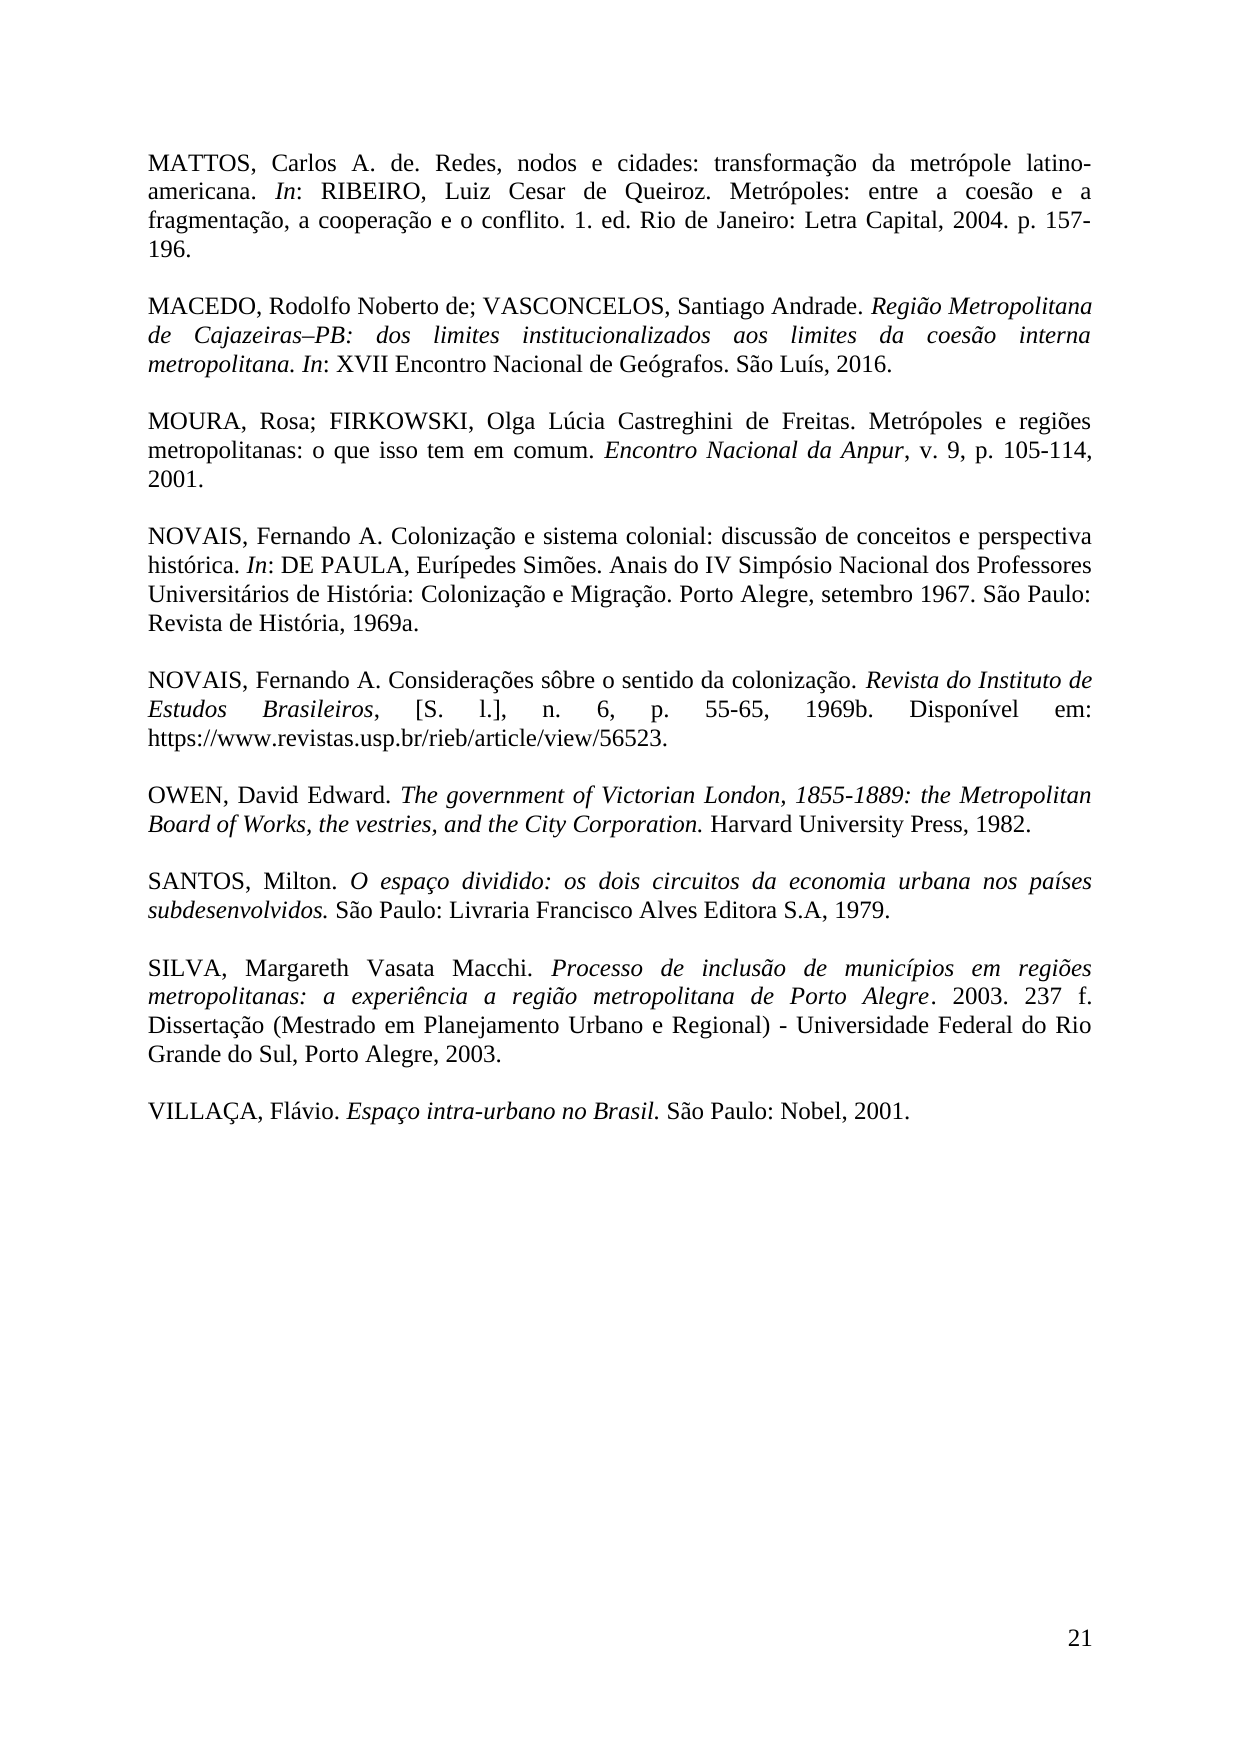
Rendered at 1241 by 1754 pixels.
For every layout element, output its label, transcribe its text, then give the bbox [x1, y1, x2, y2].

text NOVAIS, Fernando A. Considerações sôbre o sentido da colonização. Revista do Instituto de Estudos Brasileiros, [S. l.], n. 6, p. 55-65, 1969b. Disponível em: https://www.revistas.usp.br/rieb/article/view/56523. [148, 665, 1092, 751]
text MACEDO, Rodolfo Noberto de; VASCONCELOS, Santiago Andrade. Região Metropolitana de Cajazeiras–PB: dos limites institucionalizados aos limites da coesão interna metropolitana. In: XVII Encontro Nacional de Geógrafos. São Luís, 2016. [148, 291, 1092, 378]
text NOVAIS, Fernando A. Colonização e sistema colonial: discussão de conceitos e perspectiva histórica. In: DE PAULA, Eurípedes Simões. Anais do IV Simpósio Nacional dos Professores Universitários de História: Colonização e Migração. Porto Alegre, setembro 1967. São Paulo: Revista de História, 1969a. [148, 521, 1092, 636]
text MOURA, Rosa; FIRKOWSKI, Olga Lúcia Castreghini de Freitas. Metrópoles e regiões metropolitanas: o que isso tem em comum. Encontro Nacional da Anpur, v. 9, p. 105-114, 2001. [148, 406, 1092, 493]
text OWEN, David Edward. The government of Victorian London, 1855-1889: the Metropolitan Board of Works, the vestries, and the City Corporation. Harvard University Press, 1982. [148, 780, 1092, 838]
text SANTOS, Milton. O espaço dividido: os dois circuitos da economia urbana nos países subdesenvolvidos. São Paulo: Livraria Francisco Alves Editora S.A, 1979. [148, 866, 1092, 924]
text MATTOS, Carlos A. de. Redes, nodos e cidades: transformação da metrópole latino-americana. In: RIBEIRO, Luiz Cesar de Queiroz. Metrópoles: entre a coesão e a fragmentação, a cooperação e o conflito. 1. ed. Rio de Janeiro: Letra Capital, 2004. p. 157-196. [148, 148, 1092, 263]
text VILLAÇA, Flávio. Espaço intra-urbano no Brasil. São Paulo: Nobel, 2001. [148, 1096, 1092, 1125]
text SILVA, Margareth Vasata Macchi. Processo de inclusão de municípios em regiões metropolitanas: a experiência a região metropolitana de Porto Alegre. 2003. 237 f. Dissertação (Mestrado em Planejamento Urbano e Regional) - Universidade Federal do Rio Grande do Sul, Porto Alegre, 2003. [148, 953, 1092, 1068]
